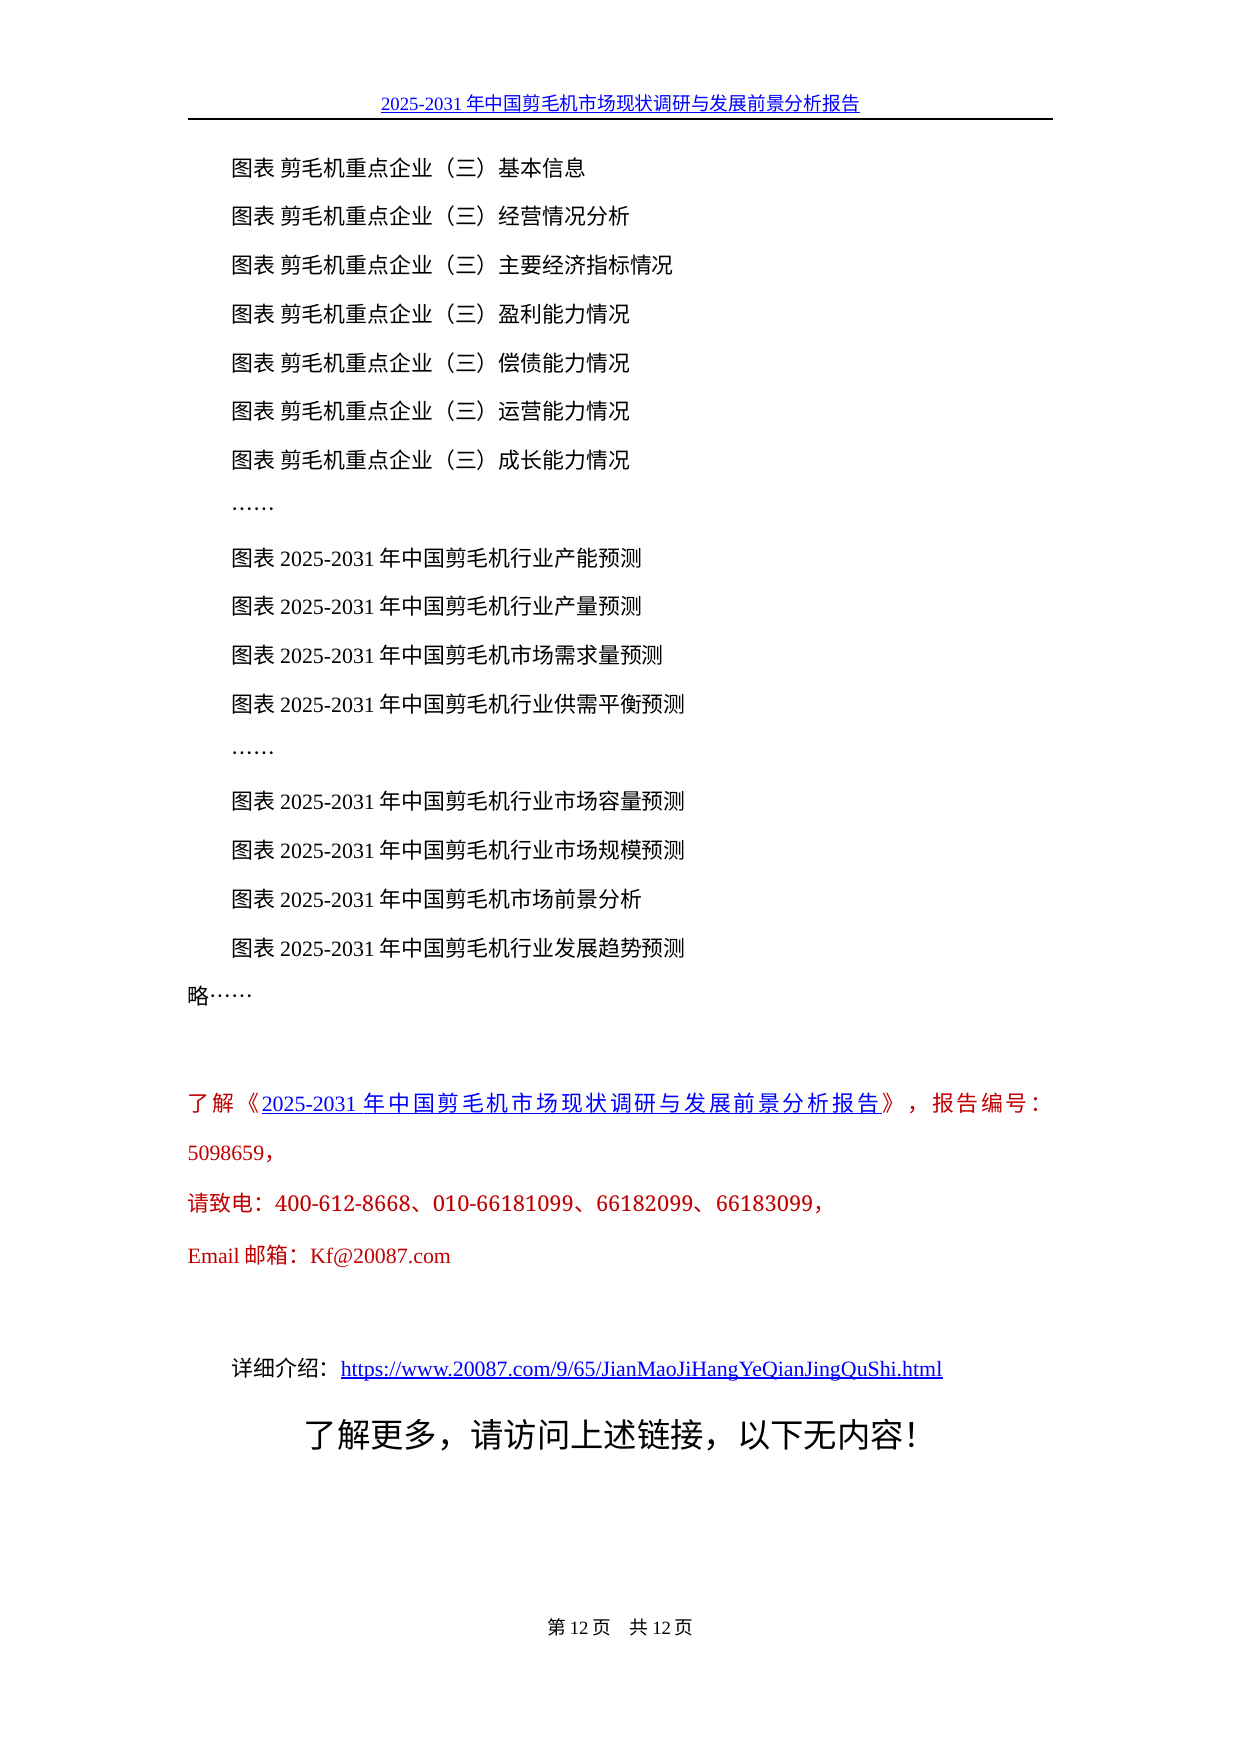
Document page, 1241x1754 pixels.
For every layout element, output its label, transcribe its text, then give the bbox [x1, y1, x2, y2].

title 了解更多，请访问上述链接，以下无内容！ [187, 1400, 1053, 1465]
text Email邮箱：Kf@20087.com [187, 1237, 1053, 1270]
text 了解《2025-2031年中国剪毛机市场现状调研与发展前景分析报告》，报告编号：5098659， [187, 1085, 1053, 1167]
text 详细介绍：https://www.20087.com/9/65/JianMaoJiHangYeQianJingQuShi.html [187, 1350, 1053, 1383]
text 请致电：400-612-8668、010-66181099、66182099、66183099， [187, 1186, 1053, 1218]
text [187, 150, 1053, 1011]
